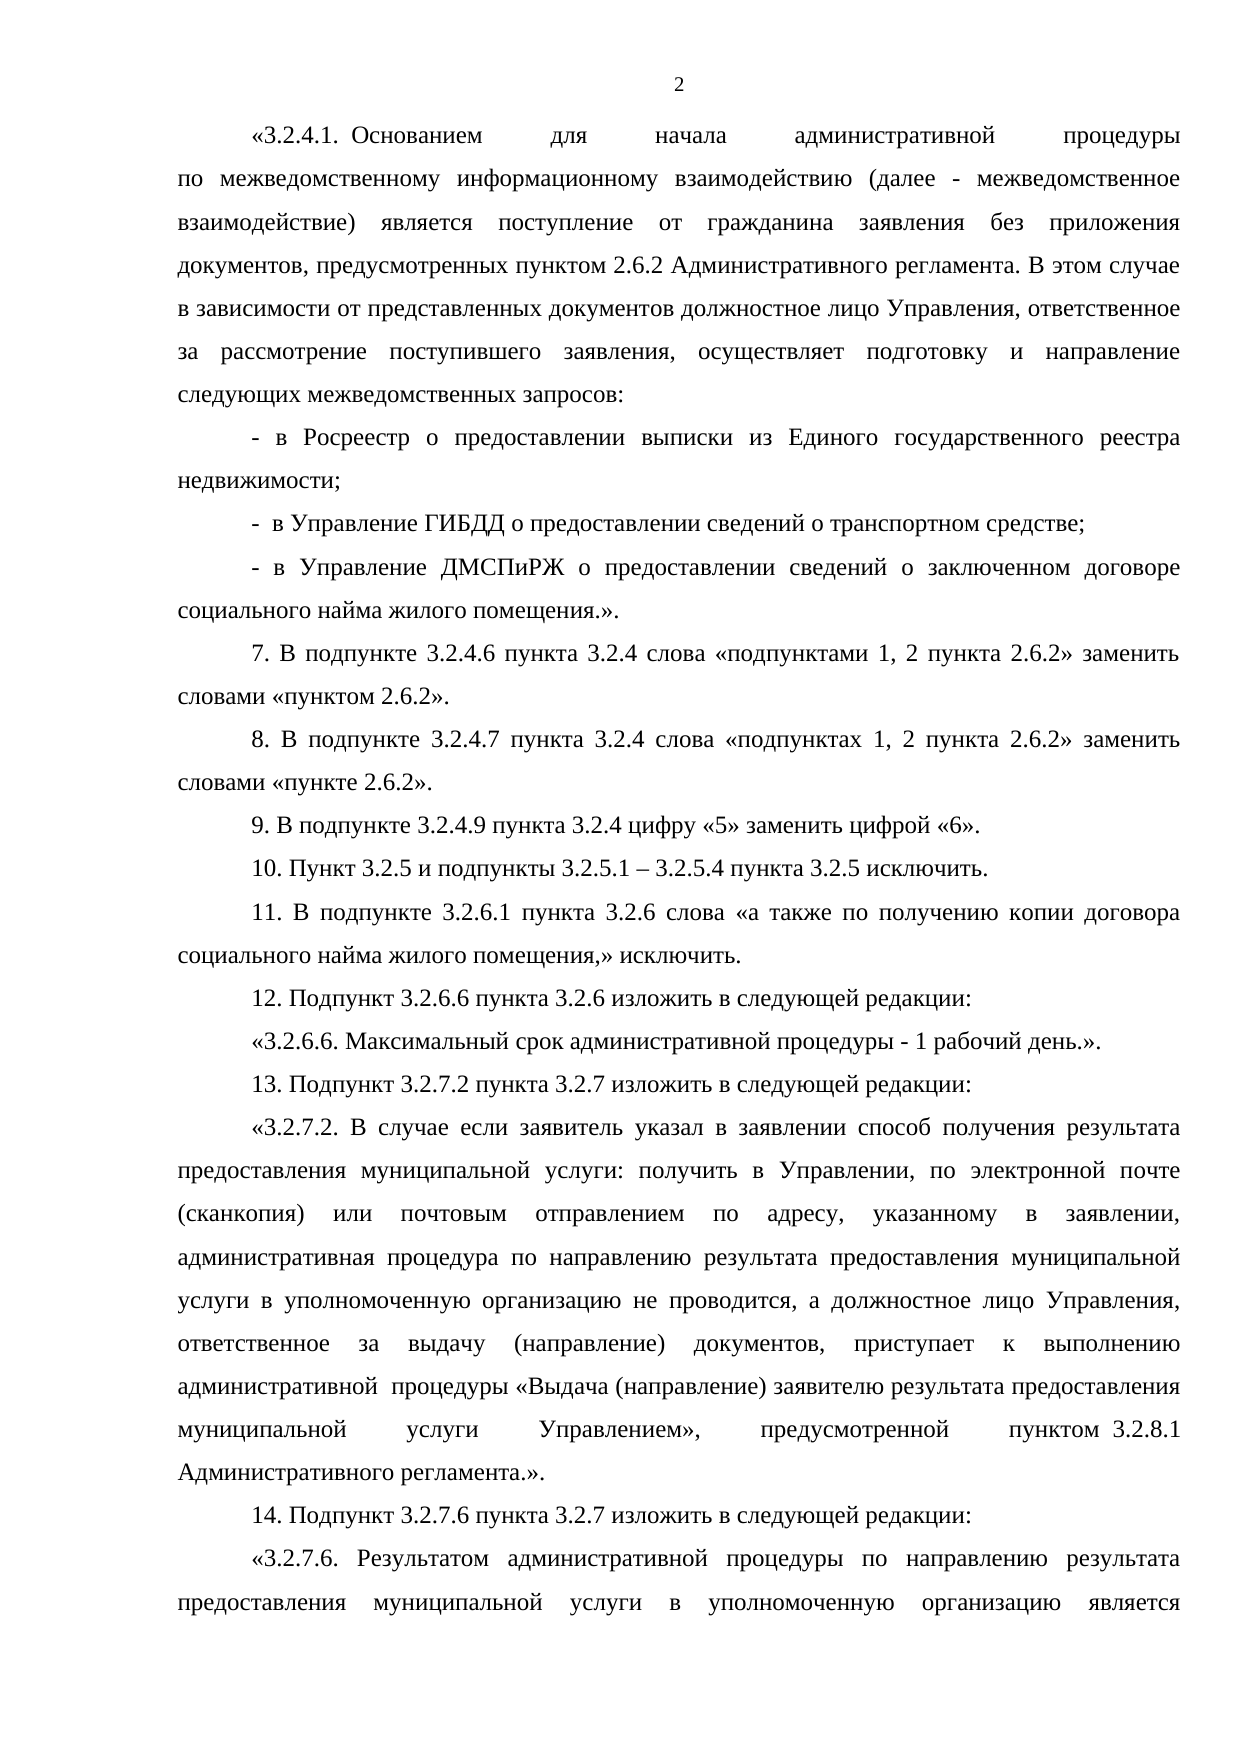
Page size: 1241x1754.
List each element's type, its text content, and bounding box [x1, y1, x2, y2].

text 12. Подпункт 3.2.6.6 пункта 3.2.6 изложить в следующей редакции: [177, 983, 1181, 1012]
text 13. Подпункт 3.2.7.2 пункта 3.2.7 изложить в следующей редакции: [177, 1069, 1181, 1098]
text 10. Пункт 3.2.5 и подпункты 3.2.5.1 – 3.2.5.4 пункта 3.2.5 исключить. [177, 853, 1181, 882]
text 7. В подпункте 3.2.4.6 пункта 3.2.4 слова «подпунктами 1, 2 пункта 2.6.2» заменить словами «пунктом 2.6.2». [177, 638, 1181, 710]
text «3.2.4.1. Основанием для начала административной процедуры по межведомственному информационному взаимодействию (далее - межведомственное взаимодействие) является поступление от гражданина заявления без приложения документов, предусмотренных пунктом 2.6.2 Административного регламента. В этом случае в зависимости от представленных документов должностное лицо Управления, ответственное за рассмотрение поступившего заявления, осуществляет подготовку и направление следующих межведомственных запросов: [177, 120, 1181, 408]
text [177, 1543, 1181, 1615]
text - в Росреестр о предоставлении выписки из Единого государственного реестра недвижимости; [177, 422, 1181, 494]
text 11. В подпункте 3.2.6.1 пункта 3.2.6 слова «а также по получению копии договора социального найма жилого помещения,» исключить. [177, 897, 1181, 968]
text 8. В подпункте 3.2.4.7 пункта 3.2.4 слова «подпунктах 1, 2 пункта 2.6.2» заменить словами «пункте 2.6.2». [177, 724, 1181, 796]
text 9. В подпункте 3.2.4.9 пункта 3.2.4 цифру «5» заменить цифрой «6». [177, 810, 1181, 839]
text «3.2.7.2. В случае если заявитель указал в заявлении способ получения результата предоставления муниципальной услуги: получить в Управлении, по электронной почте (сканкопия) или почтовым отправлением по адресу, указанному в заявлении, административная процедура по направлению результата предоставления муниципальной услуги в уполномоченную организацию не проводится, а должностное лицо Управления, ответственное за выдачу (направление) документов, приступает к выполнению административной процедуры «Выдача (направление) заявителю результата предоставления муниципальной услуги Управлением», предусмотренной пунктом 3.2.8.1 Административного регламента.». [177, 1112, 1181, 1486]
text «3.2.6.6. Максимальный срок административной процедуры - 1 рабочий день.». [177, 1026, 1181, 1055]
text - в Управление ГИБДД о предоставлении сведений о транспортном средстве; [177, 508, 1181, 537]
text 14. Подпункт 3.2.7.6 пункта 3.2.7 изложить в следующей редакции: [177, 1500, 1181, 1529]
text - в Управление ДМСПиРЖ о предоставлении сведений о заключенном договоре социального найма жилого помещения.». [177, 552, 1181, 623]
